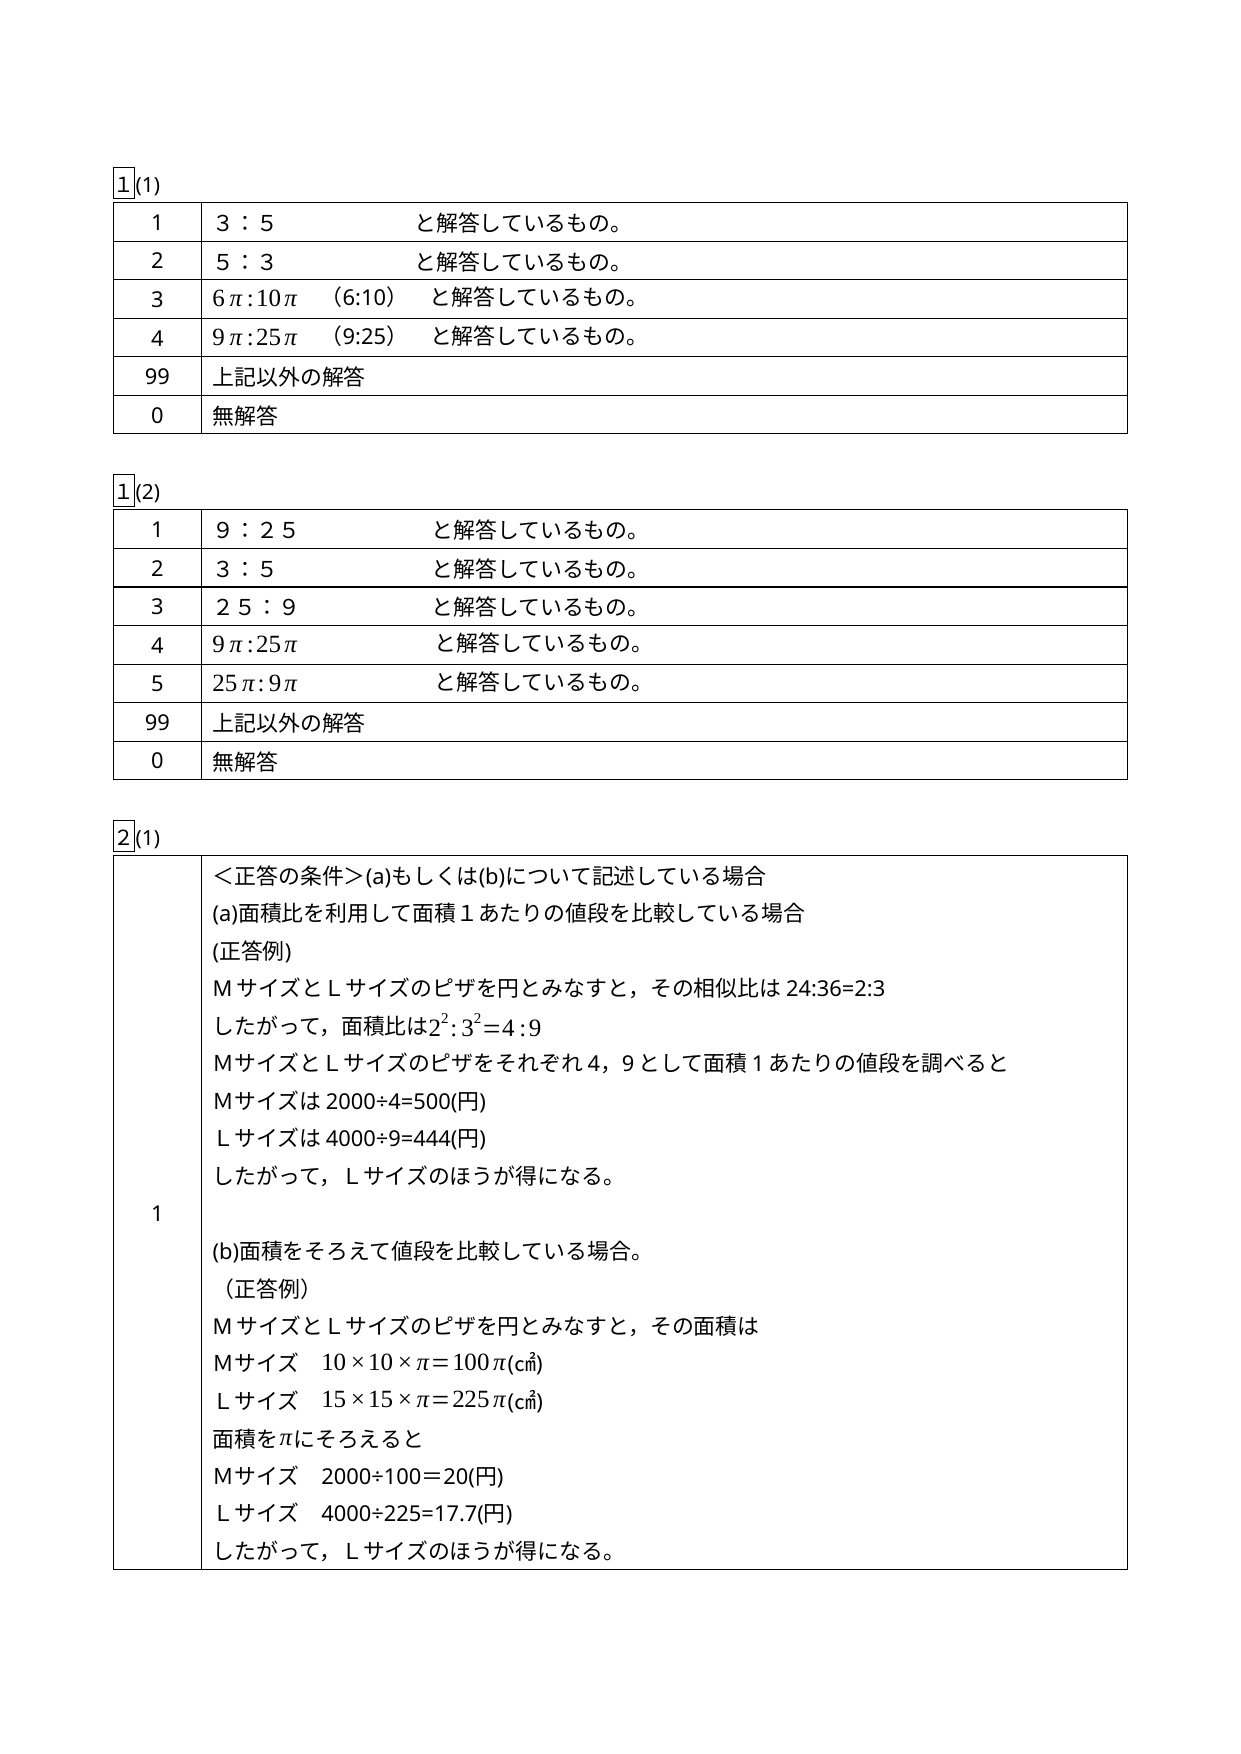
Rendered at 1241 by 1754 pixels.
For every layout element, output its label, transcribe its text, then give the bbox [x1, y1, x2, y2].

table_cell と解答しているもの。 [202, 665, 1127, 702]
table_cell と解答しているもの。 [202, 626, 1127, 663]
table_cell 2 [114, 242, 201, 279]
table_cell （6:10） と解答しているもの。 [202, 280, 1127, 318]
table_cell 上記以外の解答 [202, 357, 1127, 395]
table_header ＜正答の条件＞(a)もしくは(b)について記述している場合 (a)面積比を利用して面積１あたりの値段を比較している場合 (正答例) MサイズとＬサイズのピザを円とみなすと，その相似比は24:36=2:3 したがって，面積比は ＭサイズとＬサイズのピザをそれぞれ4，9として面積1あたりの値段を調べると Ｍサイズは2000÷4=500(円) Ｌサイズは4000÷9=444(円) したがって，Ｌサイズのほうが得になる。 (b)面積をそろえて値段を比較している場合。 （正答例） MサイズとＬサイズのピザを円とみなすと，その面積は Ｍサイズ (㎠) Ｌサイズ (㎠) 面積をにそろえると Ｍサイズ 2000÷100＝20(円) Ｌサイズ 4000÷225=17.7(円) したがって，Ｌサイズのほうが得になる。 [202, 856, 1127, 1569]
table_cell 無解答 [202, 396, 1127, 433]
table_header 1 [114, 510, 201, 548]
table_header 1 [114, 203, 201, 241]
table_cell ３：５ と解答しているもの。 [202, 549, 1127, 586]
table_cell （9:25） と解答しているもの。 [202, 319, 1127, 356]
table_cell 無解答 [202, 742, 1127, 779]
text ２(1) [112, 818, 1128, 855]
table_cell ２５：９ と解答しているもの。 [202, 588, 1127, 625]
table_header ３：５ と解答しているもの。 [202, 203, 1127, 241]
table_cell 99 [114, 357, 201, 395]
table_header ９：２５ と解答しているもの。 [202, 510, 1127, 548]
table_cell 3 [114, 280, 201, 318]
table_cell ５：３ と解答しているもの。 [202, 242, 1127, 279]
table_header 1 [114, 856, 201, 1569]
table_cell 0 [114, 396, 201, 433]
table_cell 5 [114, 665, 201, 702]
table_cell 上記以外の解答 [202, 703, 1127, 741]
table_cell 4 [114, 626, 201, 663]
text １(2) [112, 472, 1128, 509]
table_cell 2 [114, 549, 201, 586]
table_cell 99 [114, 703, 201, 741]
table_cell 3 [114, 588, 201, 625]
table_cell 0 [114, 742, 201, 779]
text １(1) [112, 164, 1128, 202]
table_cell 4 [114, 319, 201, 356]
